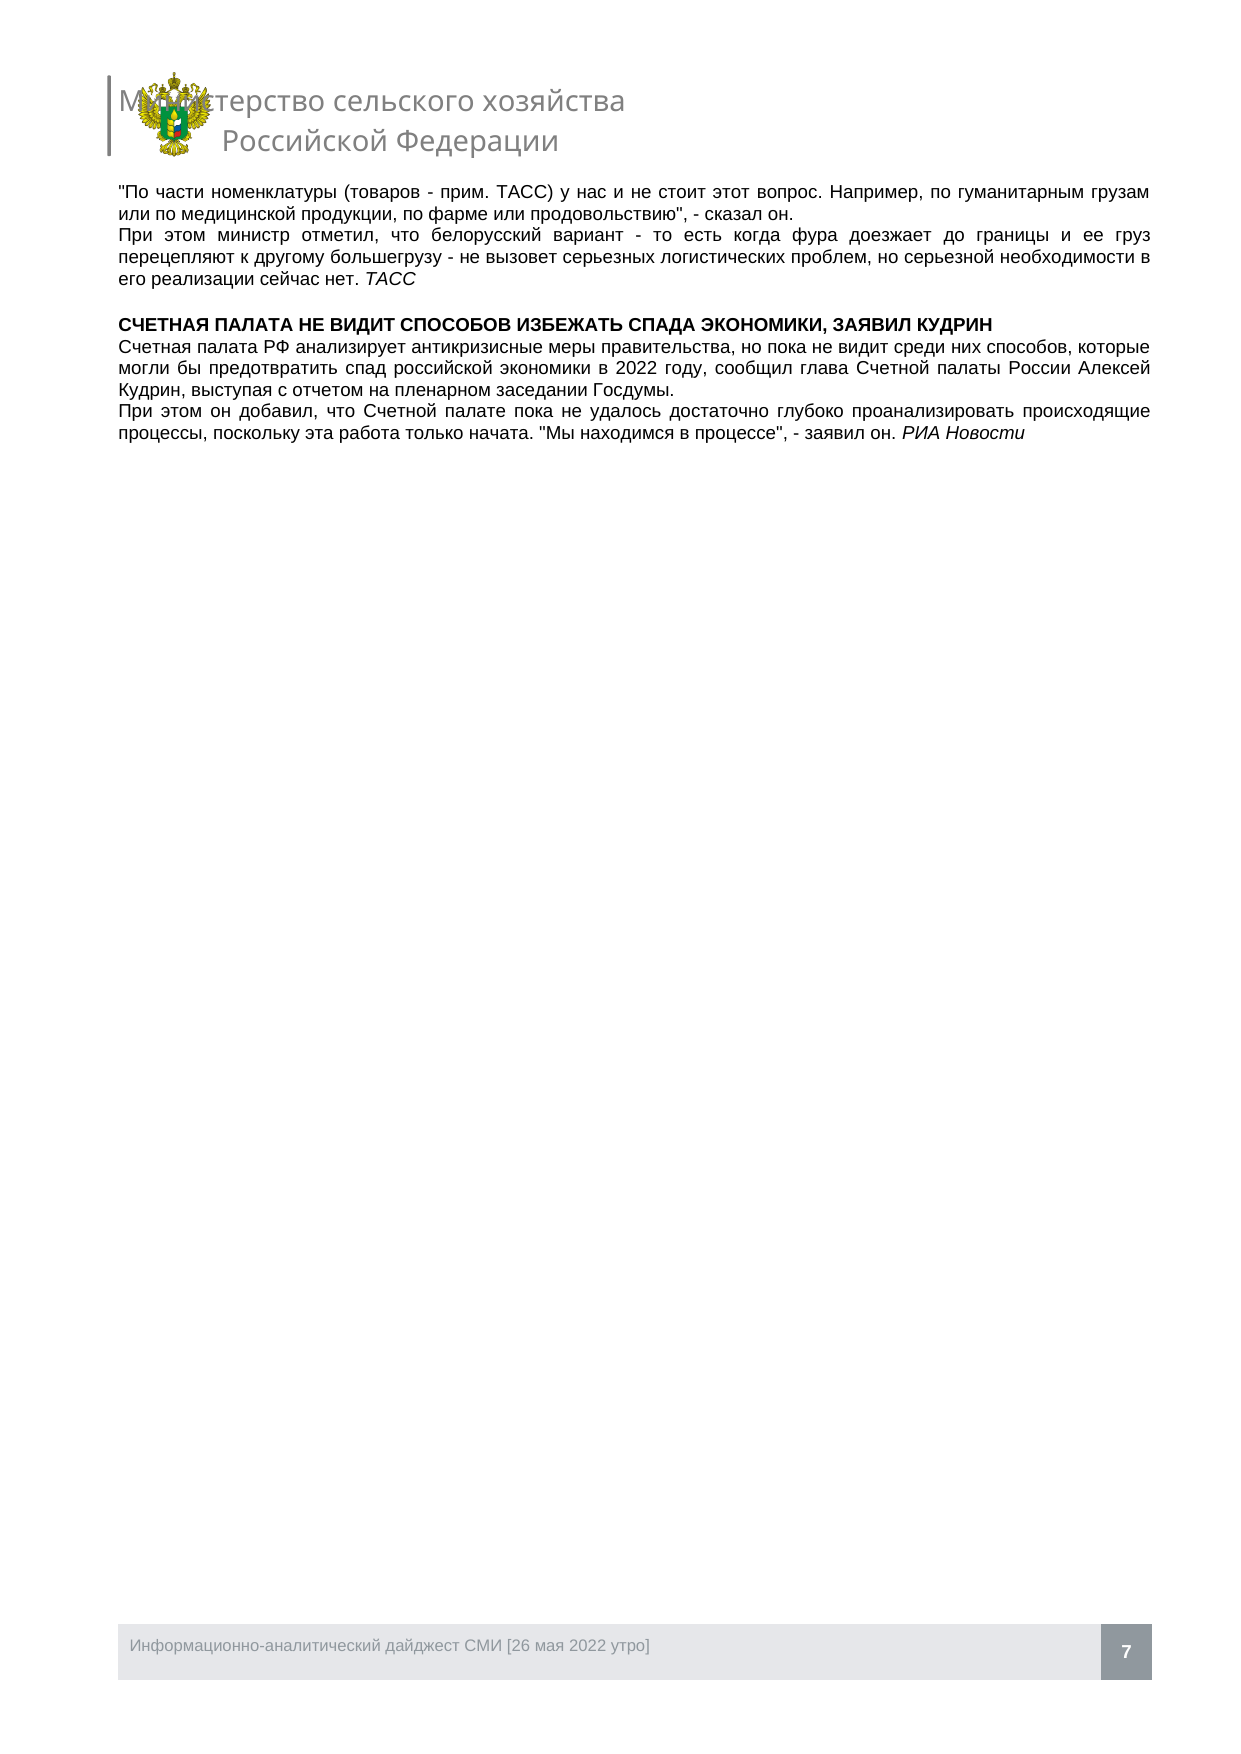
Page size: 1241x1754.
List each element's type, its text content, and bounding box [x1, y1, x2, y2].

text СЧЕТНАЯ ПАЛАТА НЕ ВИДИТ СПОСОБОВ ИЗБЕЖАТЬ СПАДА ЭКОНОМИКИ, ЗАЯВИЛ КУДРИН [118, 314, 1152, 335]
text При этом он добавил, что Счетной палате пока не удалось достаточно глубоко проанализировать происходящие процессы, поскольку эта работа только начата. "Мы находимся в процессе", - заявил он. РИА Новости [118, 400, 1152, 443]
text Счетная палата РФ анализирует антикризисные меры правительства, но пока не видит среди них способов, которые могли бы предотвратить спад российской экономики в 2022 году, сообщил глава Счетной палаты России Алексей Кудрин, выступая с отчетом на пленарном заседании Госдумы. [118, 335, 1152, 400]
picture [137, 72, 211, 157]
picture [204, 97, 211, 109]
text При этом министр отметил, что белорусский вариант - то есть когда фура доезжает до границы и ее груз перецепляют к другому большегрузу - не вызовет серьезных логистических проблем, но серьезной необходимости в его реализации сейчас нет. ТАСС [118, 224, 1152, 289]
text "По части номенклатуры (товаров - прим. ТАСС) у нас и не стоит этот вопрос. Например, по гуманитарным грузам или по медицинской продукции, по фарме или продовольствию", - сказал он. [118, 181, 1152, 224]
